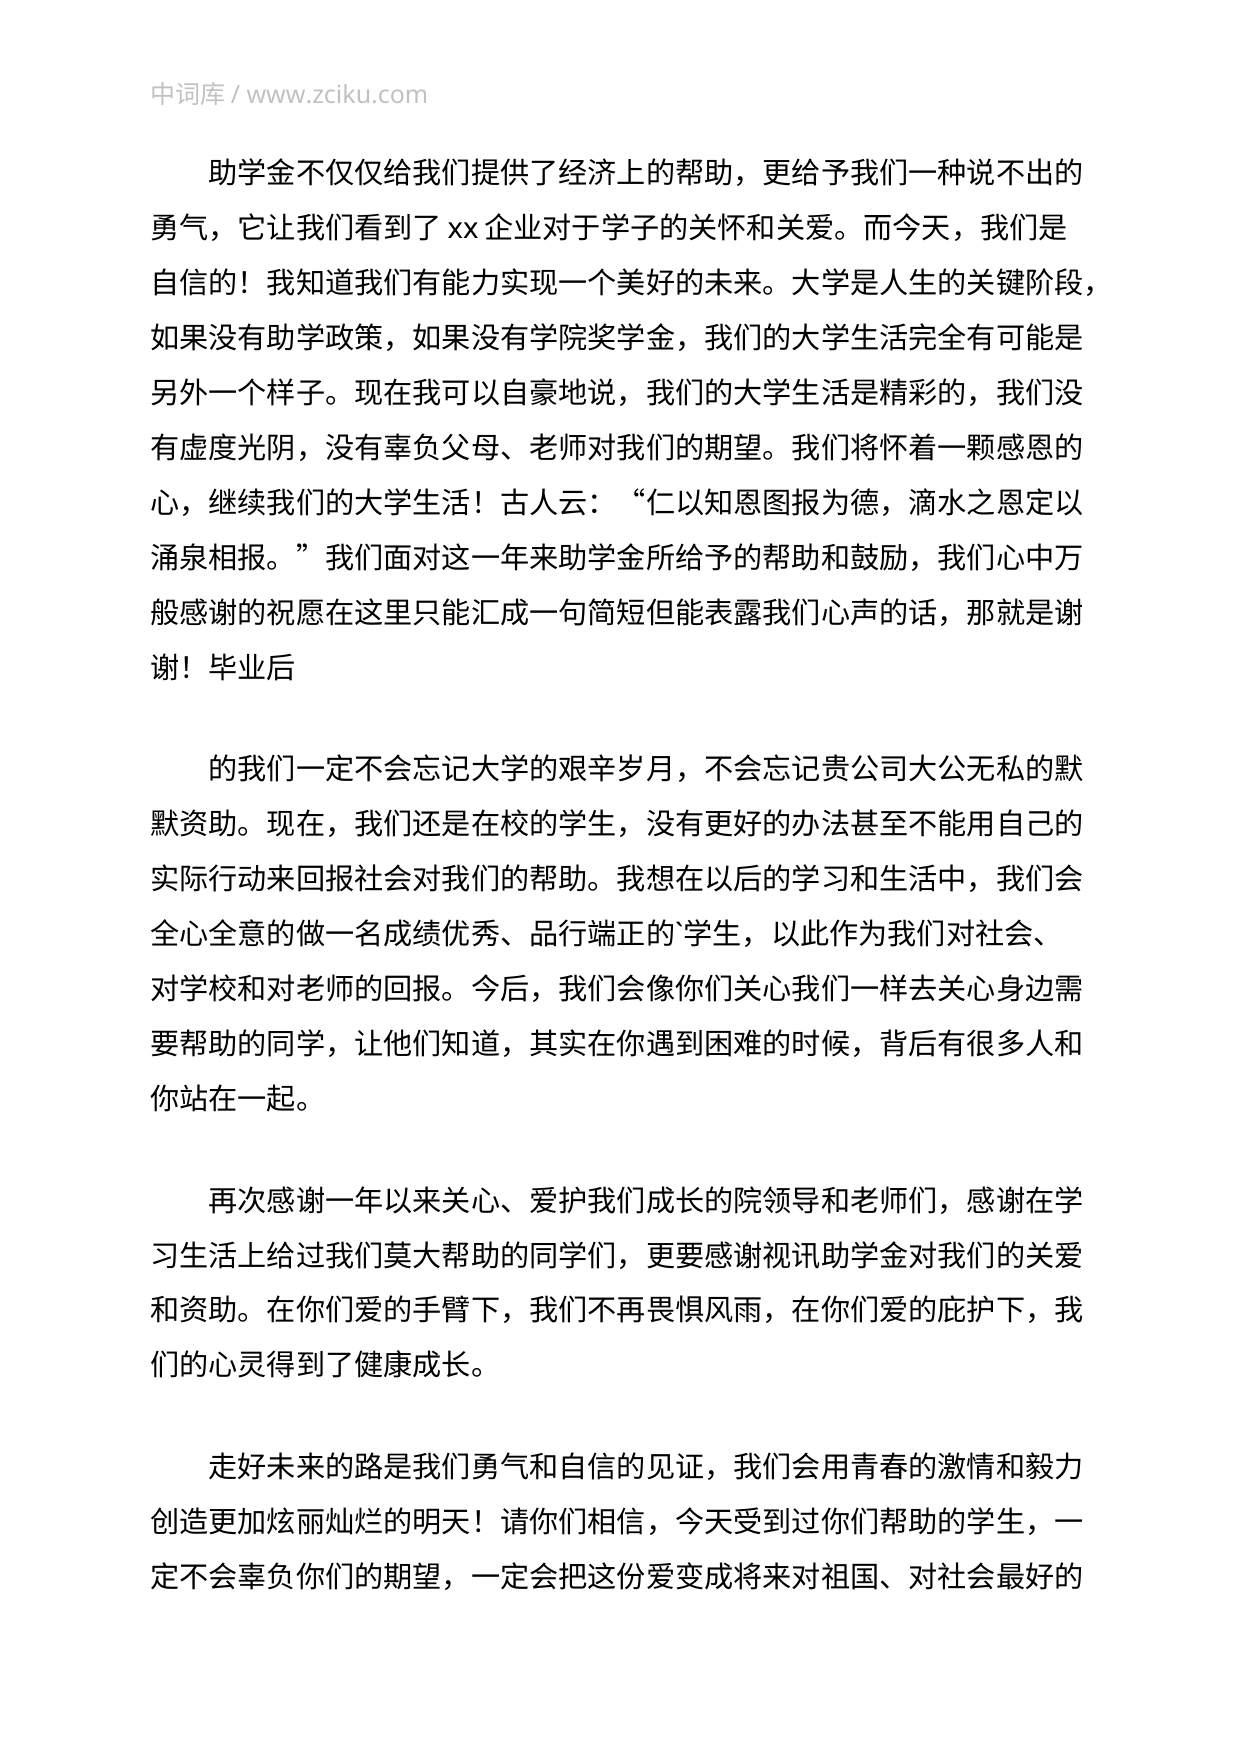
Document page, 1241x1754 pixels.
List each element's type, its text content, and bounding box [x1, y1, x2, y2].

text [150, 1444, 1090, 1596]
text 助学金不仅仅给我们提供了经济上的帮助，更给予我们一种说不出的勇气，它让我们看到了xx企业对于学子的关怀和关爱。而今天，我们是自信的！我知道我们有能力实现一个美好的未来。大学是人生的关键阶段，如果没有助学政策，如果没有学院奖学金，我们的大学生活完全有可能是另外一个样子。现在我可以自豪地说，我们的大学生活是精彩的，我们没有虚度光阴，没有辜负父母、老师对我们的期望。我们将怀着一颗感恩的心，继续我们的大学生活！古人云：“仁以知恩图报为德，滴水之恩定以涌泉相报。”我们面对这一年来助学金所给予的帮助和鼓励，我们心中万般感谢的祝愿在这里只能汇成一句简短但能表露我们心声的话，那就是谢谢！毕业后 [150, 150, 1090, 686]
text 的我们一定不会忘记大学的艰辛岁月，不会忘记贵公司大公无私的默默资助。现在，我们还是在校的学生，没有更好的办法甚至不能用自己的实际行动来回报社会对我们的帮助。我想在以后的学习和生活中，我们会全心全意的做一名成绩优秀、品行端正的`学生，以此作为我们对社会、对学校和对老师的回报。今后，我们会像你们关心我们一样去关心身边需要帮助的同学，让他们知道，其实在你遇到困难的时候，背后有很多人和你站在一起。 [150, 746, 1090, 1118]
text 再次感谢一年以来关心、爱护我们成长的院领导和老师们，感谢在学习生活上给过我们莫大帮助的同学们，更要感谢视讯助学金对我们的关爱和资助。在你们爱的手臂下，我们不再畏惧风雨，在你们爱的庇护下，我们的心灵得到了健康成长。 [150, 1177, 1090, 1384]
